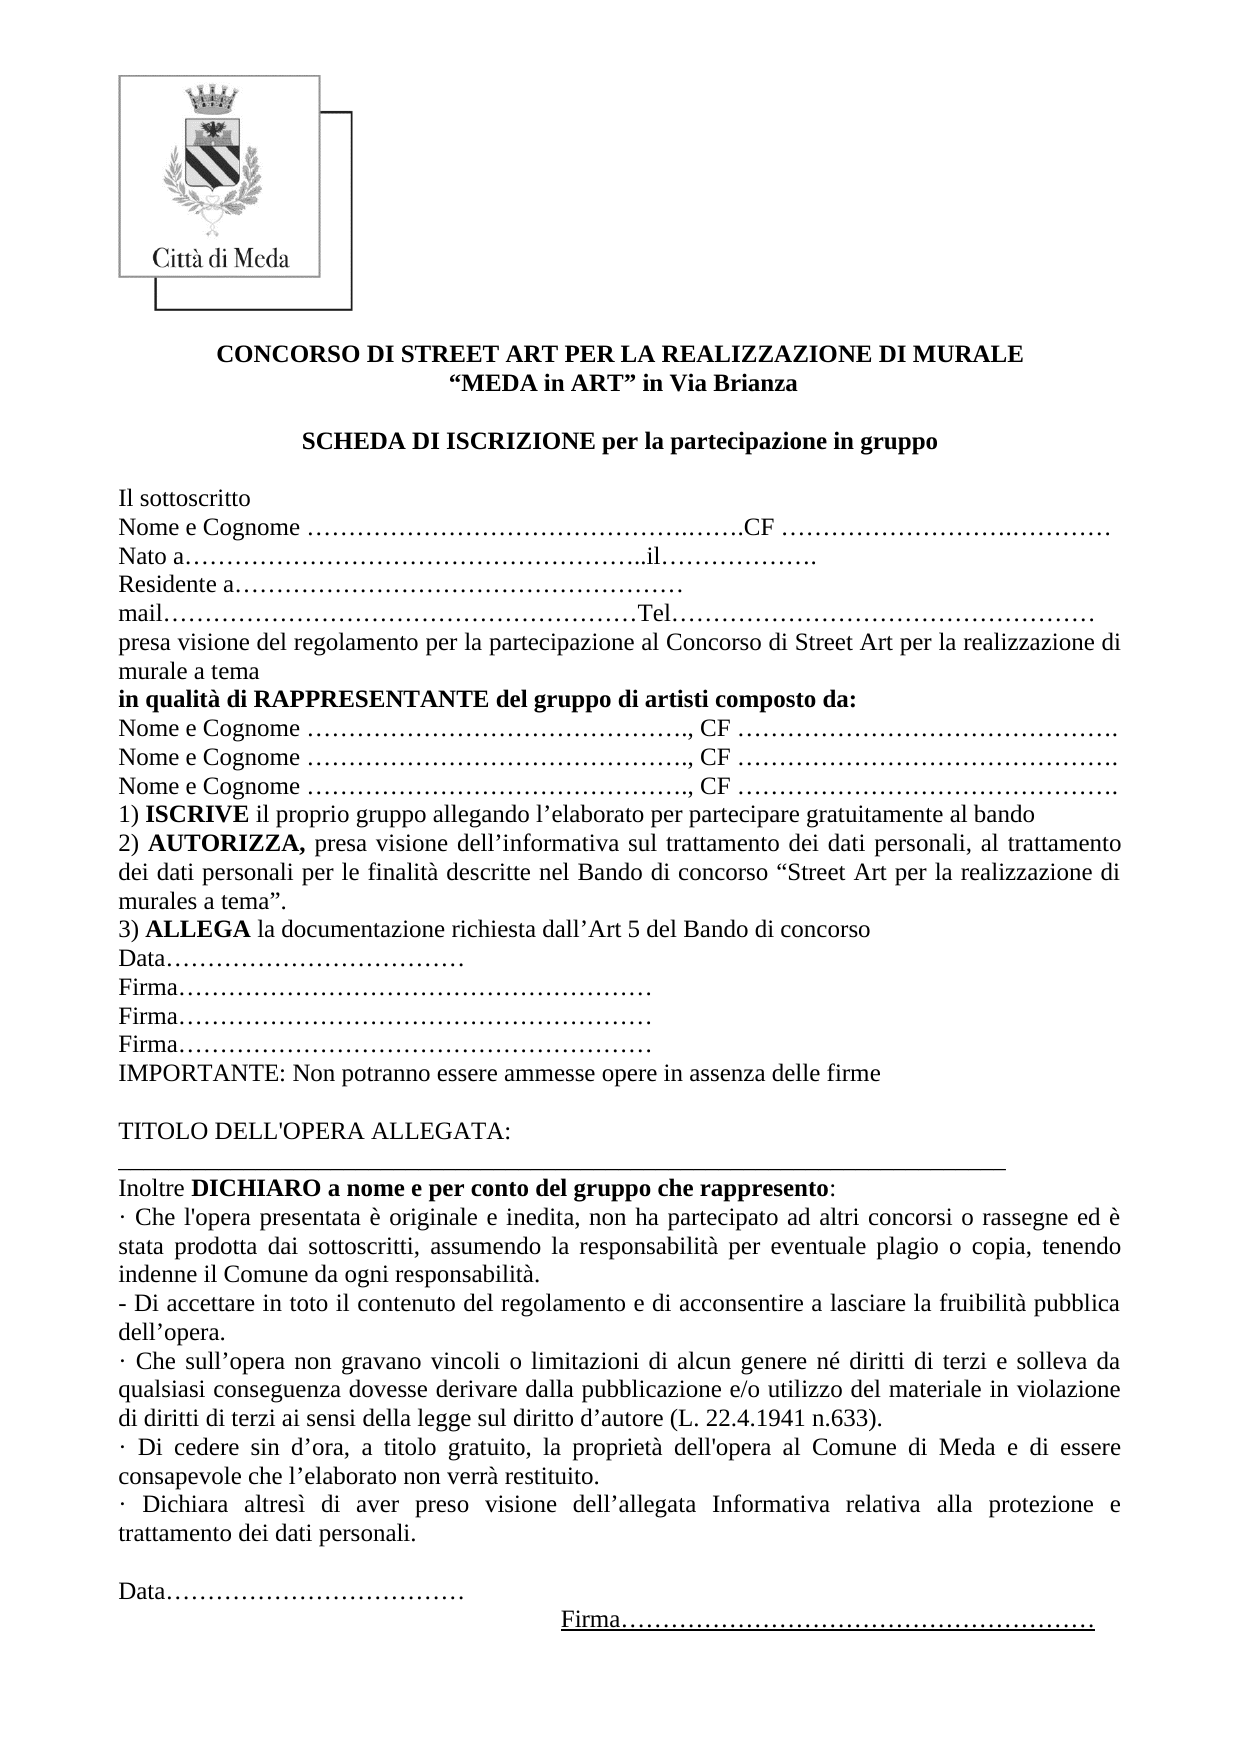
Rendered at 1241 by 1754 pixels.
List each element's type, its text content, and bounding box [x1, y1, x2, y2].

text in qualità di RAPPRESENTANTE del gruppo di artisti composto da: [118, 684, 1122, 713]
text CONCORSO DI STREET ART PER LA REALIZZAZIONE DI MURALE [118, 339, 1122, 368]
text 3) ALLEGA la documentazione richiesta dall’Art 5 del Bando di concorso [118, 914, 1122, 943]
text Firma………………………………………………… [118, 1001, 1122, 1029]
text · Di cedere sin d’ora, a titolo gratuito, la proprietà dell'opera al Comune di Meda e di essere consapevole che l’elaborato non verrà restituito. [118, 1432, 1122, 1489]
text Nome e Cognome ………………………………………., CF ………………………………………. [118, 742, 1122, 771]
text - Di accettare in toto il contenuto del regolamento e di acconsentire a lasciare la fruibilità pubblica dell’opera. [118, 1288, 1122, 1346]
text Data……………………………… [118, 1576, 1122, 1604]
picture [118, 75, 353, 311]
text 2) AUTORIZZA, presa visione dell’informativa sul trattamento dei dati personali, al trattamento dei dati personali per le finalità descritte nel Bando di concorso “Street Art per la realizzazione di murales a tema”. [118, 828, 1122, 914]
text Firma………………………………………………… [118, 1029, 1122, 1058]
text Firma………………………………………………… [487, 1604, 1122, 1633]
text Nome e Cognome ………………………………………., CF ………………………………………. [118, 771, 1122, 799]
text 1) ISCRIVE il proprio gruppo allegando l’elaborato per partecipare gratuitamente al bando [118, 799, 1122, 828]
text Nato a………………………………………………..il………………. [118, 541, 1122, 569]
text mail…………………………………………………Tel…………………………………………… [118, 598, 1122, 627]
text · Dichiara altresì di aver preso visione dell’allegata Informativa relativa alla protezione e trattamento dei dati personali. [118, 1489, 1122, 1547]
text · Che sull’opera non gravano vincoli o limitazioni di alcun genere né diritti di terzi e solleva da qualsiasi conseguenza dovesse derivare dalla pubblicazione e/o utilizzo del materiale in violazione di diritti di terzi ai sensi della legge sul diritto d’autore (L. 22.4.1941 n.633). [118, 1346, 1122, 1432]
text TITOLO DELL'OPERA ALLEGATA: [118, 1116, 1122, 1144]
text Data……………………………… [118, 943, 1122, 972]
text Il sottoscritto [118, 483, 1122, 512]
text Nome e Cognome ……………………………………….…….CF ……………………….………… [118, 512, 1122, 541]
text _______________________________________________________________________ [118, 1144, 1122, 1173]
text IMPORTANTE: Non potranno essere ammesse opere in assenza delle firme [118, 1058, 1122, 1087]
text SCHEDA DI ISCRIZIONE per la partecipazione in gruppo [118, 426, 1122, 454]
text Firma………………………………………………… [118, 972, 1122, 1001]
text Inoltre DICHIARO a nome e per conto del gruppo che rappresento: [118, 1173, 1122, 1202]
text · Che l'opera presentata è originale e inedita, non ha partecipato ad altri concorsi o rassegne ed è stata prodotta dai sottoscritti, assumendo la responsabilità per eventuale plagio o copia, tenendo indenne il Comune da ogni responsabilità. [118, 1202, 1122, 1288]
text Nome e Cognome ………………………………………., CF ………………………………………. [118, 713, 1122, 742]
text presa visione del regolamento per la partecipazione al Concorso di Street Art per la realizzazione di murale a tema [118, 627, 1122, 684]
text “MEDA in ART” in Via Brianza [118, 368, 1122, 397]
text Residente a……………………………………………… [118, 569, 1122, 598]
